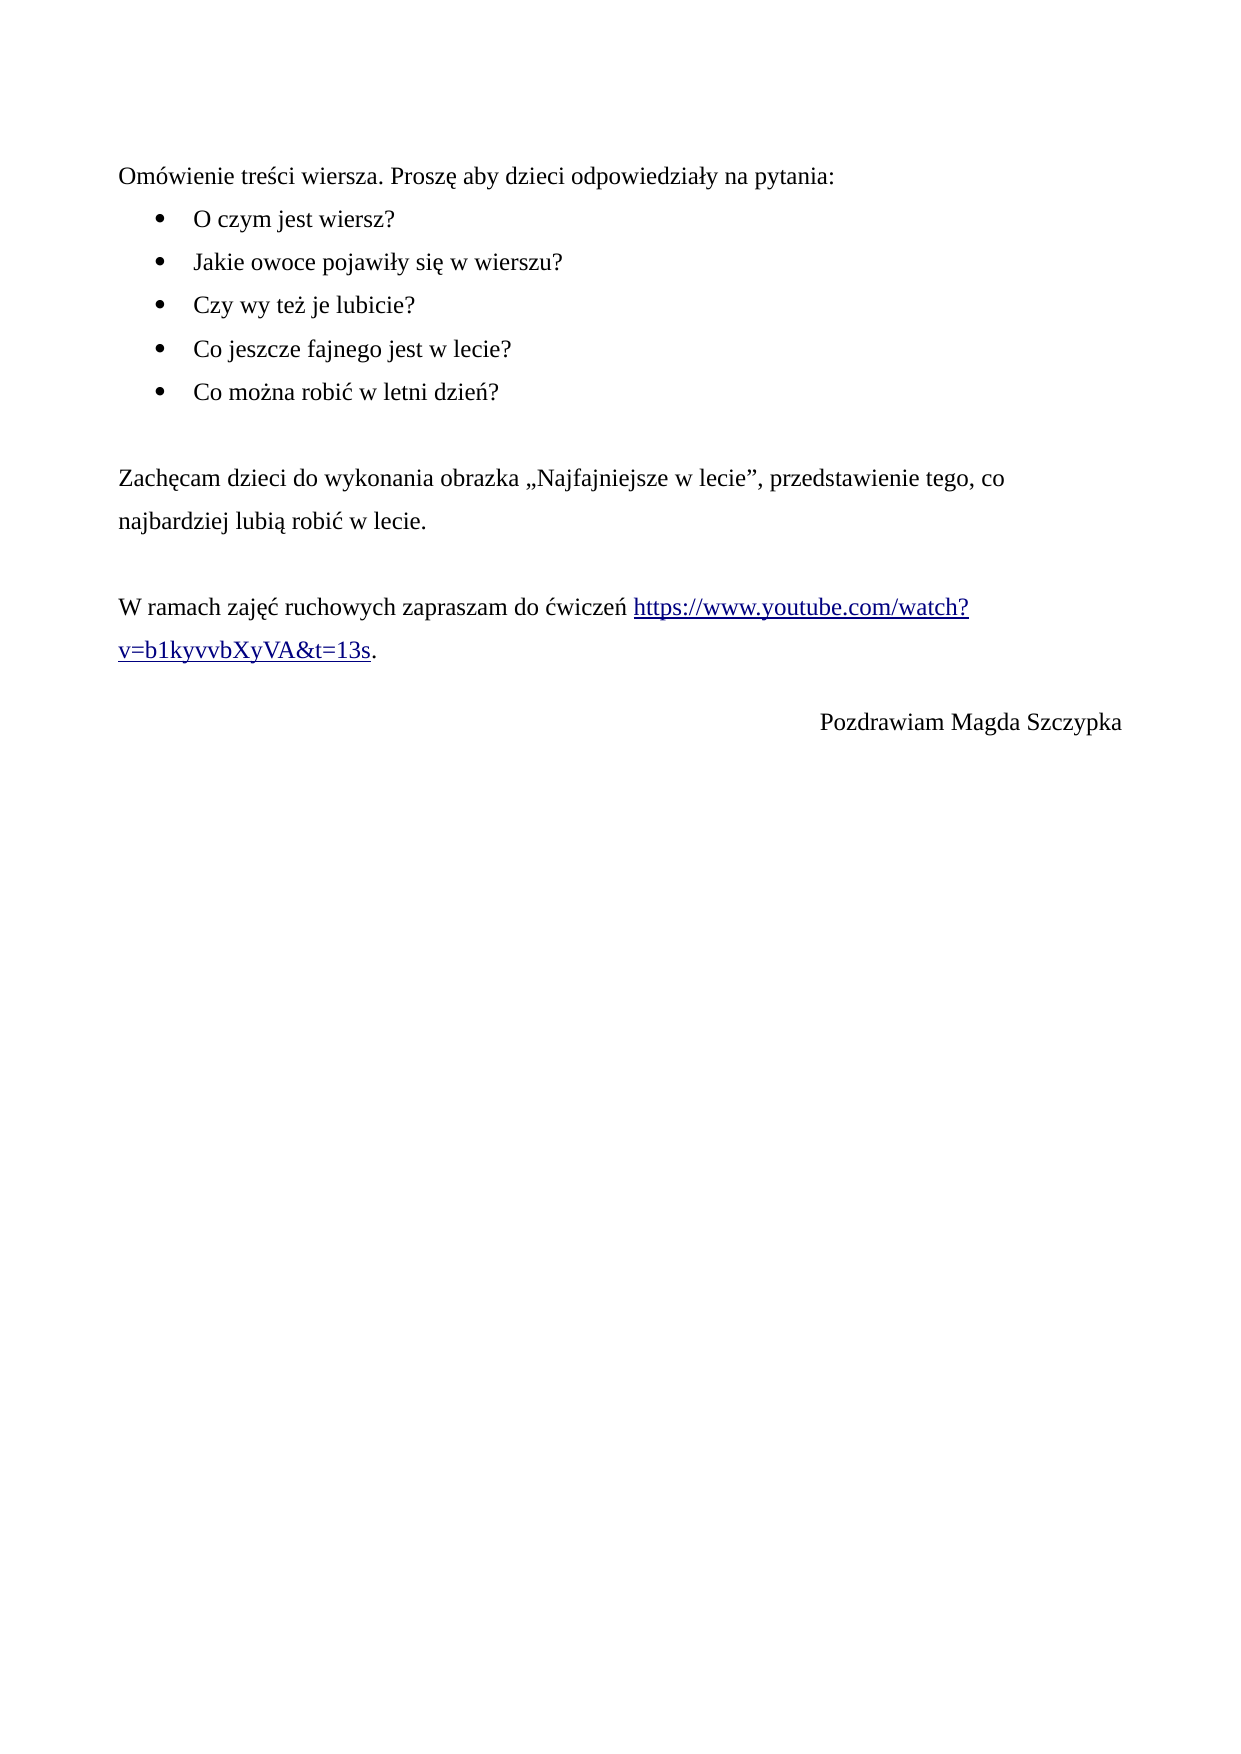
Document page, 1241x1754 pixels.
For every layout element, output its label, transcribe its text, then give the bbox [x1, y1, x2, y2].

list Co można robić w letni dzień? [156, 377, 1122, 406]
text Omówienie treści wiersza. Proszę aby dzieci odpowiedziały na pytania: [118, 161, 1122, 190]
text W ramach zajęć ruchowych zapraszam do ćwiczeń https://www.youtube.com/watch?v=b1kyvvbXyVA&t=13s. [118, 592, 1122, 664]
list Co jeszcze fajnego jest w lecie? [156, 334, 1122, 362]
list Czy wy też je lubicie? [156, 291, 1122, 319]
text Zachęcam dzieci do wykonania obrazka „Najfajniejsze w lecie”, przedstawienie tego, co najbardziej lubią robić w lecie. [118, 463, 1122, 535]
list Jakie owoce pojawiły się w wierszu? [156, 247, 1122, 276]
text Pozdrawiam Magda Szczypka [118, 707, 1122, 736]
list O czym jest wiersz? [156, 204, 1122, 233]
